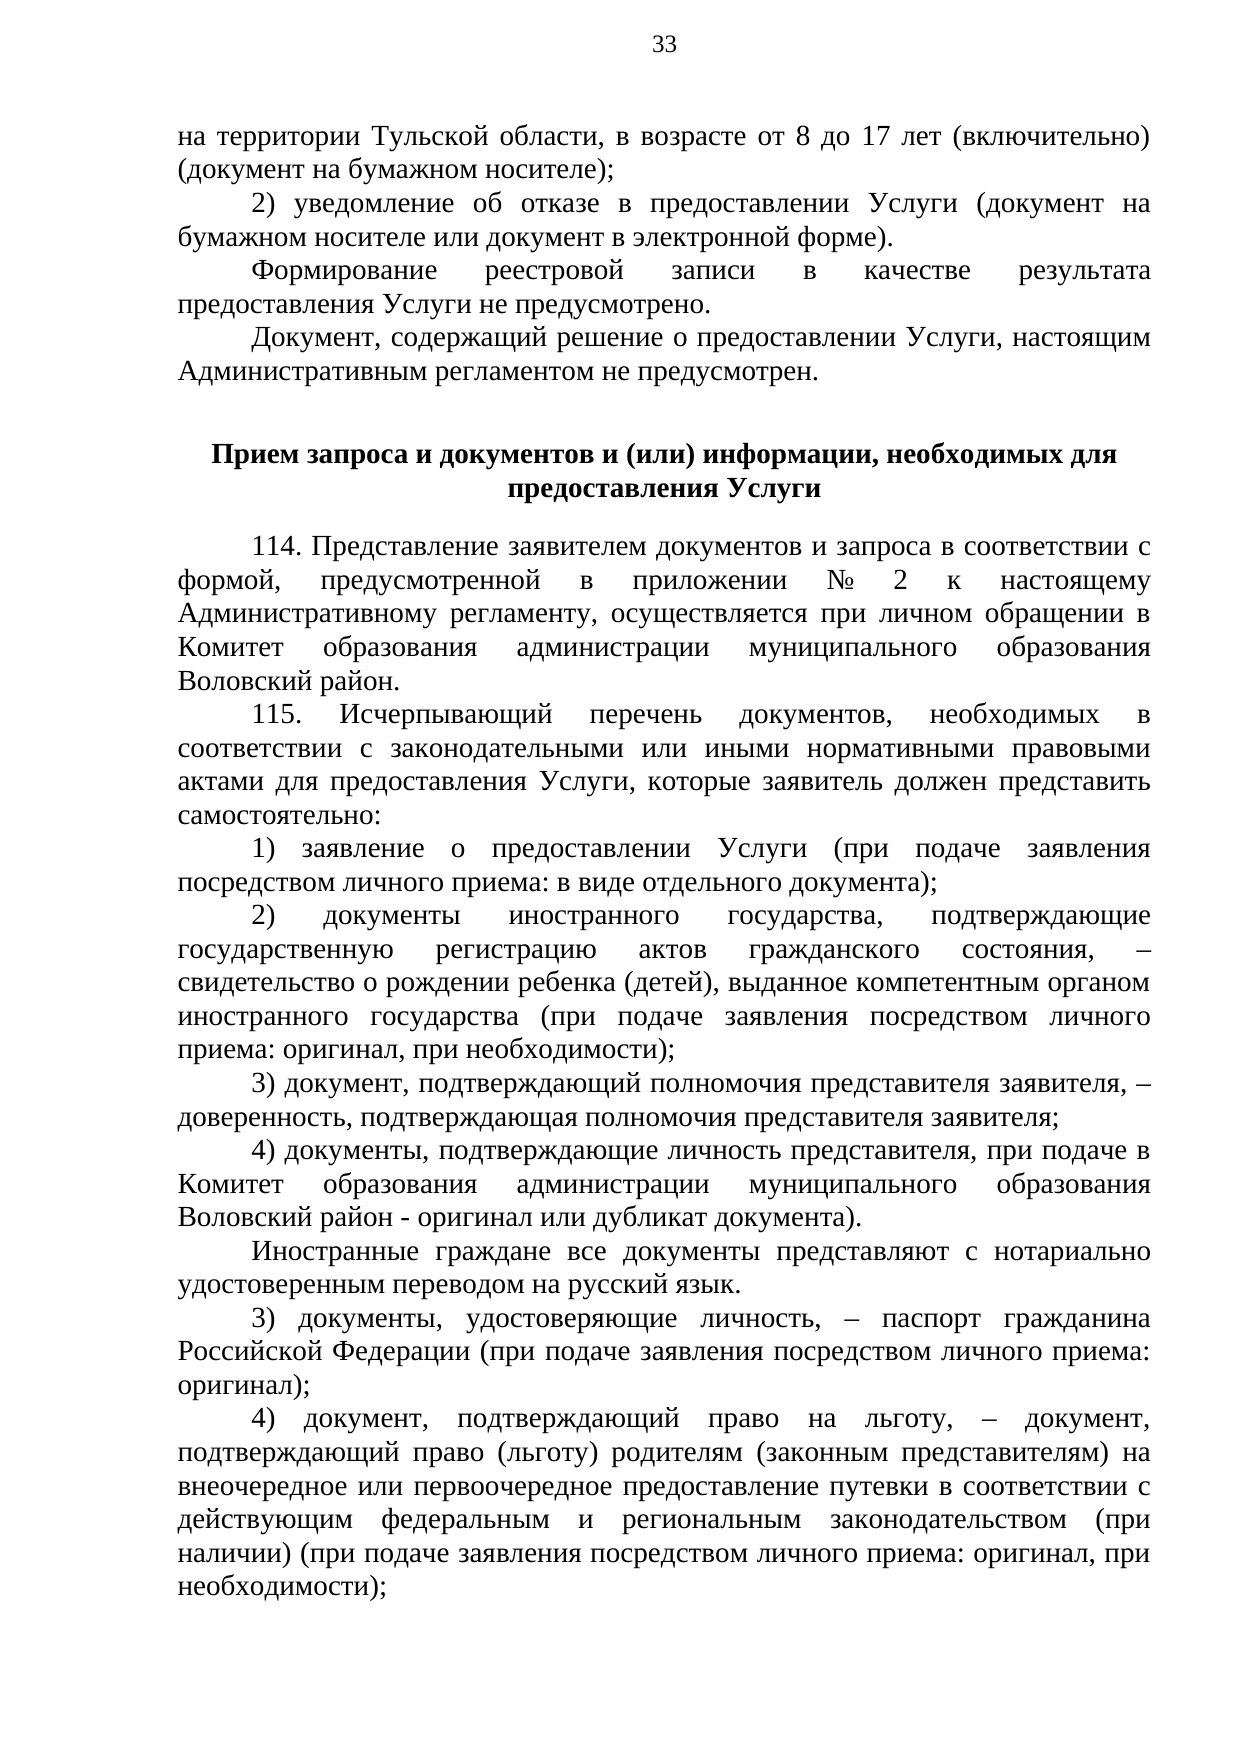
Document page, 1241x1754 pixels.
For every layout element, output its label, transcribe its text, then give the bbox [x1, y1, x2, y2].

text Документ, содержащий решение о предоставлении Услуги, настоящим Административным регламентом не предусмотрен. [177, 319, 1152, 386]
text 4) документ, подтверждающий право на льготу, – документ, подтверждающий право (льготу) родителям (законным представителям) на внеочередное или первоочередное предоставление путевки в соответствии с действующим федеральным и региональным законодательством (при наличии) (при подаче заявления посредством личного приема: оригинал, при необходимости); [177, 1401, 1152, 1602]
text 1) заявление о предоставлении Услуги (при подаче заявления посредством личного приема: в виде отдельного документа); [177, 830, 1152, 897]
text 115. Исчерпывающий перечень документов, необходимых в соответствии с законодательными или иными нормативными правовыми актами для предоставления Услуги, которые заявитель должен представить самостоятельно: [177, 696, 1152, 830]
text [177, 118, 1152, 185]
text 3) документы, удостоверяющие личность, – паспорт гражданина Российской Федерации (при подаче заявления посредством личного приема: оригинал); [177, 1300, 1152, 1401]
text 4) документы, подтверждающие личность представителя, при подаче в Комитет образования администрации муниципального образования Воловский район - оригинал или дубликат документа). [177, 1132, 1152, 1233]
text 2) документы иностранного государства, подтверждающие государственную регистрацию актов гражданского состояния, – свидетельство о рождении ребенка (детей), выданное компетентным органом иностранного государства (при подаче заявления посредством личного приема: оригинал, при необходимости); [177, 897, 1152, 1065]
text Прием запроса и документов и (или) информации, необходимых для предоставления Услуги [177, 436, 1152, 503]
text Формирование реестровой записи в качестве результата предоставления Услуги не предусмотрено. [177, 252, 1152, 319]
text Иностранные граждане все документы представляют с нотариально удостоверенным переводом на русский язык. [177, 1233, 1152, 1300]
text 114. Представление заявителем документов и запроса в соответствии с формой, предусмотренной в приложении № 2 к настоящему Административному регламенту, осуществляется при личном обращении в Комитет образования администрации муниципального образования Воловский район. [177, 528, 1152, 696]
text 2) уведомление об отказе в предоставлении Услуги (документ на бумажном носителе или документ в электронной форме). [177, 185, 1152, 252]
text 3) документ, подтверждающий полномочия представителя заявителя, – доверенность, подтверждающая полномочия представителя заявителя; [177, 1065, 1152, 1132]
